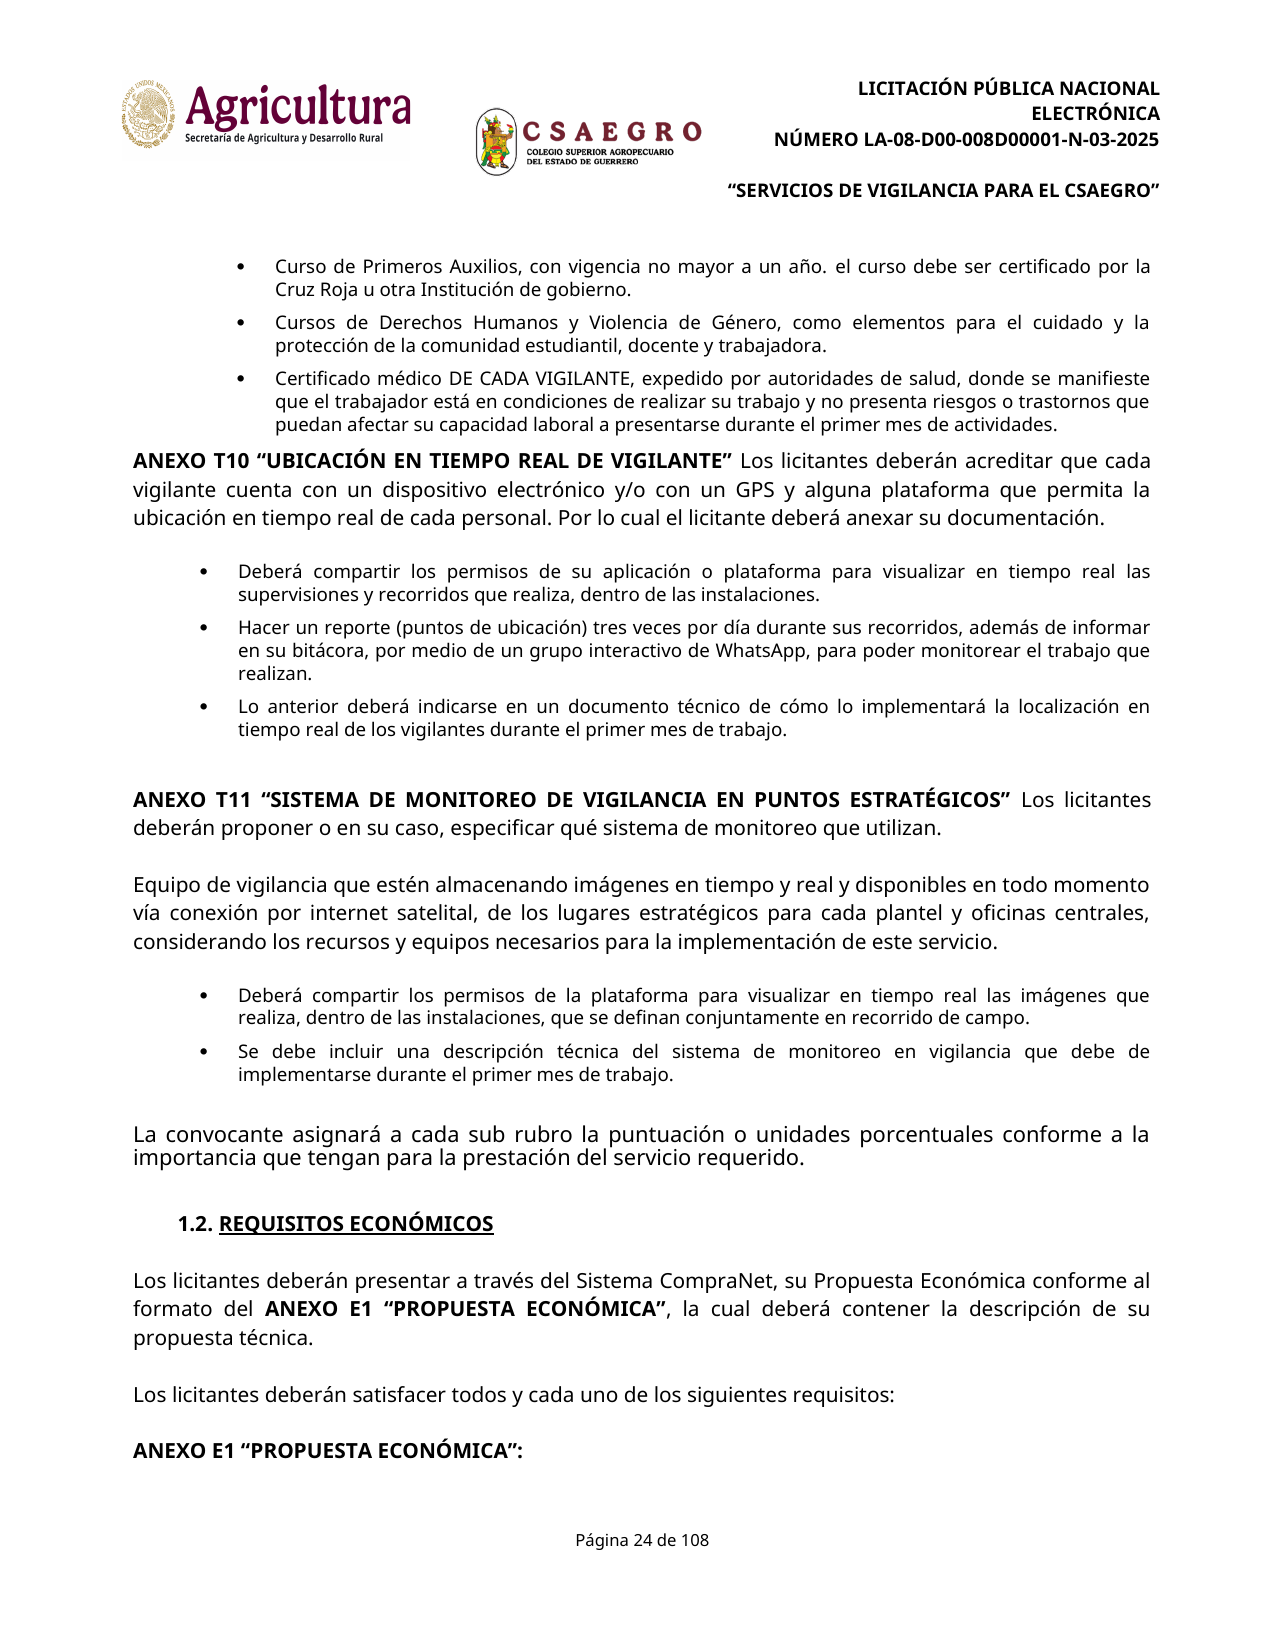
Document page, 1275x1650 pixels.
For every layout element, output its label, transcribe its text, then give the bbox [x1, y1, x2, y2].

list Certificado médico DE CADA VIGILANTE, expedido por autoridades de salud, donde se manifieste que el trabajador está en condiciones de realizar su trabajo y no presenta riesgos o trastornos que puedan afectar su capacidad laboral a presentarse durante el primer mes de actividades. [237, 367, 1152, 436]
list Deberá compartir los permisos de la plataforma para visualizar en tiempo real las imágenes que realiza, dentro de las instalaciones, que se definan conjuntamente en recorrido de campo. [200, 984, 1152, 1029]
text ANEXO T11 “SISTEMA DE MONITOREO DE VIGILANCIA EN PUNTOS ESTRATÉGICOS” Los licitantes deberán proponer o en su caso, especificar qué sistema de monitoreo que utilizan. [133, 785, 1152, 842]
picture [473, 98, 705, 180]
text Los licitantes deberán satisfacer todos y cada uno de los siguientes requisitos: [133, 1380, 1152, 1408]
picture [121, 80, 411, 161]
text ANEXO E1 “PROPUESTA ECONÓMICA”: [133, 1437, 1152, 1465]
list Hacer un reporte (puntos de ubicación) tres veces por día durante sus recorridos, además de informar en su bitácora, por medio de un grupo interactivo de WhatsApp, para poder monitorear el trabajo que realizan. [200, 616, 1152, 685]
text ANEXO T10 “UBICACIÓN EN TIEMPO REAL DE VIGILANTE” Los licitantes deberán acreditar que cada vigilante cuenta con un dispositivo electrónico y/o con un GPS y alguna plataforma que permita la ubicación en tiempo real de cada personal. Por lo cual el licitante deberá anexar su documentación. [133, 446, 1152, 532]
list Deberá compartir los permisos de su aplicación o plataforma para visualizar en tiempo real las supervisiones y recorridos que realiza, dentro de las instalaciones. [200, 560, 1152, 606]
list Lo anterior deberá indicarse en un documento técnico de cómo lo implementará la localización en tiempo real de los vigilantes durante el primer mes de trabajo. [200, 695, 1152, 741]
text Los licitantes deberán presentar a través del Sistema CompraNet, su Propuesta Económica conforme al formato del ANEXO E1 “PROPUESTA ECONÓMICA”, la cual deberá contener la descripción de su propuesta técnica. [133, 1266, 1152, 1351]
text La convocante asignará a cada sub rubro la puntuación o unidades porcentuales conforme a la importancia que tengan para la prestación del servicio requerido. [133, 1124, 1152, 1170]
text Equipo de vigilancia que estén almacenando imágenes en tiempo y real y disponibles en todo momento vía conexión por internet satelital, de los lugares estratégicos para cada plantel y oficinas centrales, considerando los recursos y equipos necesarios para la implementación de este servicio. [133, 870, 1152, 955]
list Se debe incluir una descripción técnica del sistema de monitoreo en vigilancia que debe de implementarse durante el primer mes de trabajo. [200, 1040, 1152, 1086]
list Cursos de Derechos Humanos y Violencia de Género, como elementos para el cuidado y la protección de la comunidad estudiantil, docente y trabajadora. [237, 311, 1152, 357]
text 1.2. REQUISITOS ECONÓMICOS [133, 1209, 1152, 1237]
list Curso de Primeros Auxilios, con vigencia no mayor a un año. el curso debe ser certificado por la Cruz Roja u otra Institución de gobierno. [237, 255, 1152, 301]
